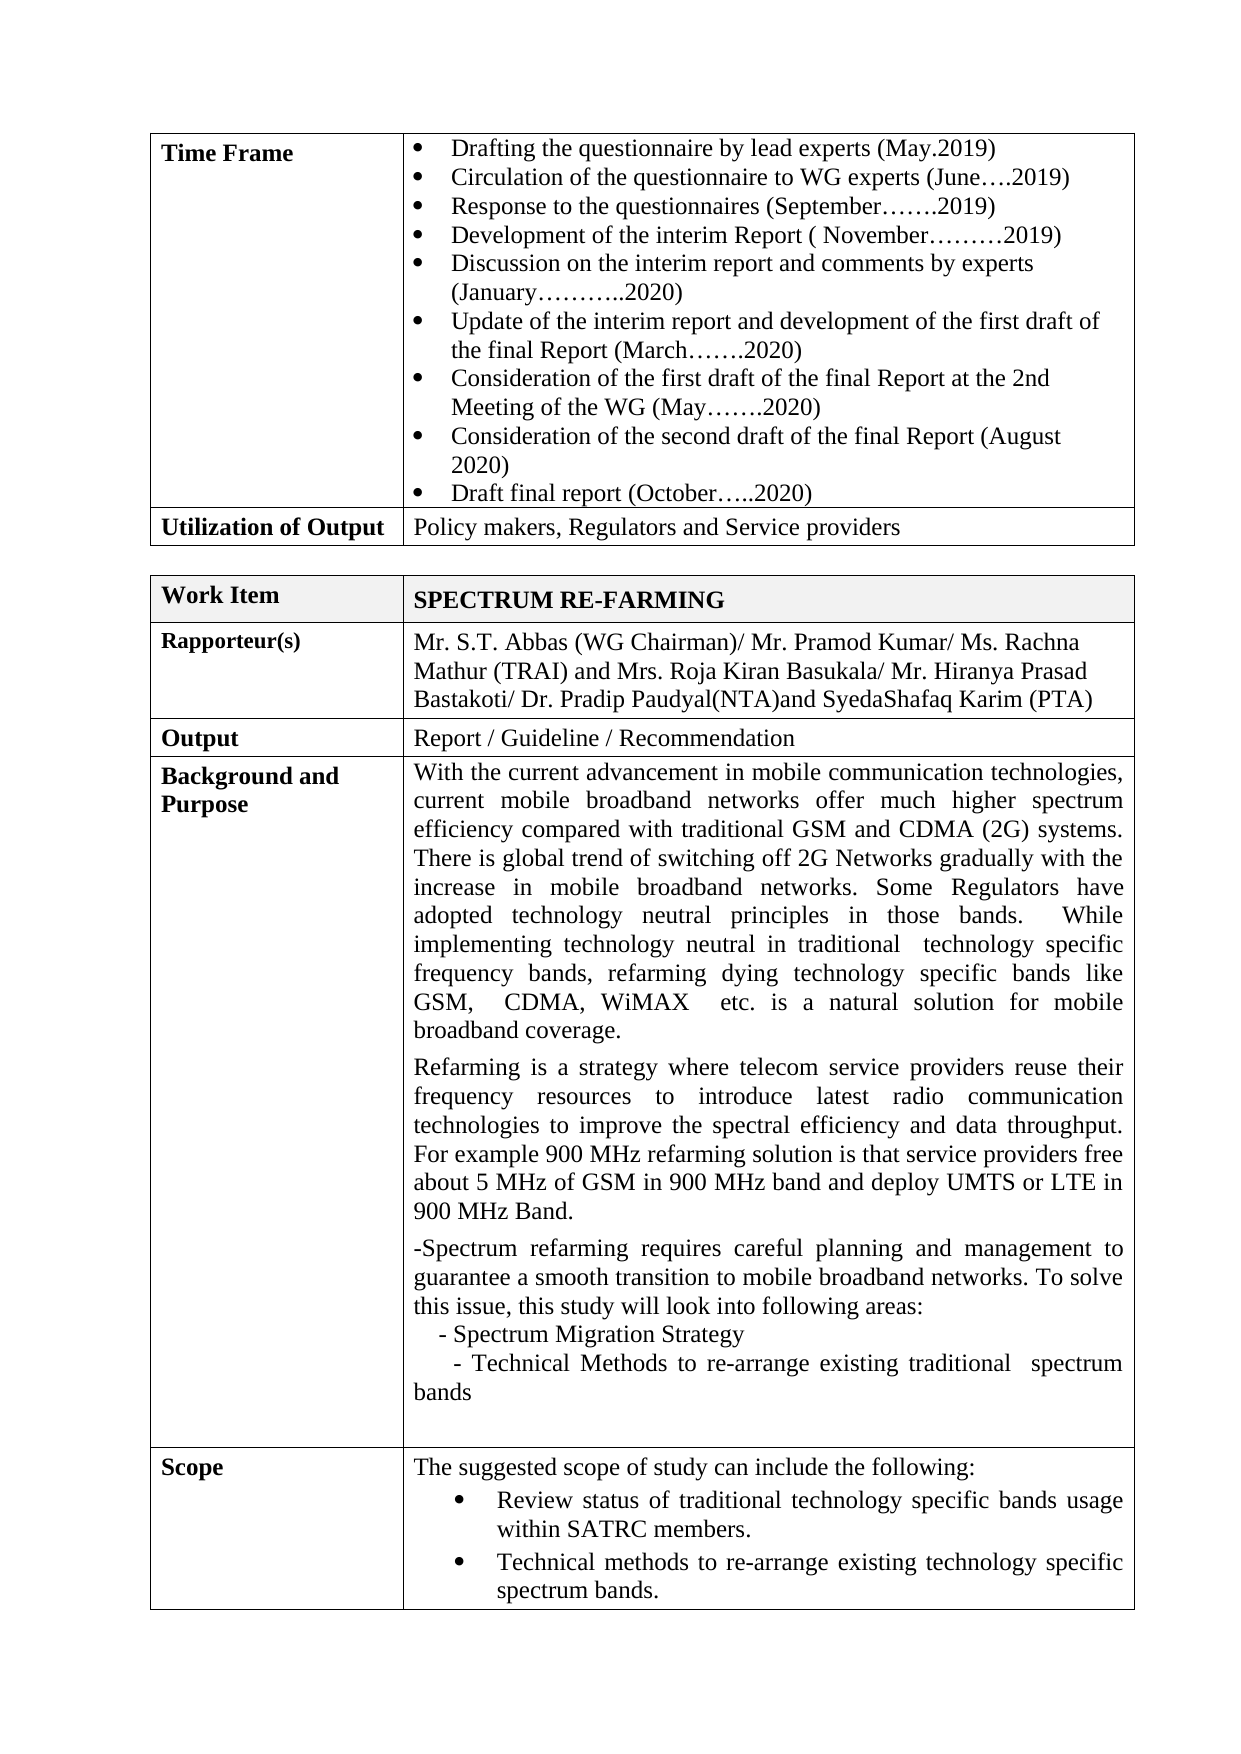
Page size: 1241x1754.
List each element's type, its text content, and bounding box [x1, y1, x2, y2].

table_cell Output [151, 719, 403, 756]
table_header Spectrum re-farming [404, 576, 1134, 622]
table_cell Policy makers, Regulators and Service providers [404, 508, 1134, 545]
table_header Work Item [151, 576, 403, 622]
table_cell Background and Purpose [151, 757, 403, 1447]
table_cell Rapporteur(s) [151, 623, 403, 717]
table_cell Scope [151, 1448, 403, 1608]
table_cell Report / Guideline / Recommendation [404, 719, 1134, 756]
table_cell Time Frame [151, 134, 403, 507]
table_cell Mr. S.T. Abbas (WG Chairman)/ Mr. Pramod Kumar/ Ms. Rachna Mathur (TRAI) and Mrs. Roja Kiran Basukala/ Mr. Hiranya Prasad Bastakoti/ Dr. Pradip Paudyal(NTA)and SyedaShafaq Karim (PTA) [404, 623, 1134, 717]
table_cell With the current advancement in mobile communication technologies, current mobile broadband networks offer much higher spectrum efficiency compared with traditional GSM and CDMA (2G) systems. There is global trend of switching off 2G Networks gradually with the increase in mobile broadband networks. Some Regulators have adopted technology neutral principles in those bands. While implementing technology neutral in traditional technology specific frequency bands, refarming dying technology specific bands like GSM, CDMA, WiMAX etc. is a natural solution for mobile broadband coverage. Refarming is a strategy where telecom service providers reuse their frequency resources to introduce latest radio communication technologies to improve the spectral efficiency and data throughput. For example 900 MHz refarming solution is that service providers free about 5 MHz of GSM in 900 MHz band and deploy UMTS or LTE in 900 MHz Band. -Spectrum refarming requires careful planning and management to guarantee a smooth transition to mobile broadband networks. To solve this issue, this study will look into following areas: - Spectrum Migration Strategy - Technical Methods to re-arrange existing traditional spectrum bands [404, 757, 1134, 1447]
table_cell Utilization of Output [151, 508, 403, 545]
table_cell Drafting the questionnaire by lead experts (May.2019) Circulation of the questionnaire to WG experts (June….2019) Response to the questionnaires (September…….2019) Development of the interim Report ( November………2019) Discussion on the interim report and comments by experts (January………..2020) Update of the interim report and development of the first draft of the final Report (March…….2020) Consideration of the first draft of the final Report at the 2nd Meeting of the WG (May…….2020) Consideration of the second draft of the final Report (August 2020) Draft final report (October…..2020) [404, 134, 1134, 507]
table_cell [404, 1448, 1134, 1608]
